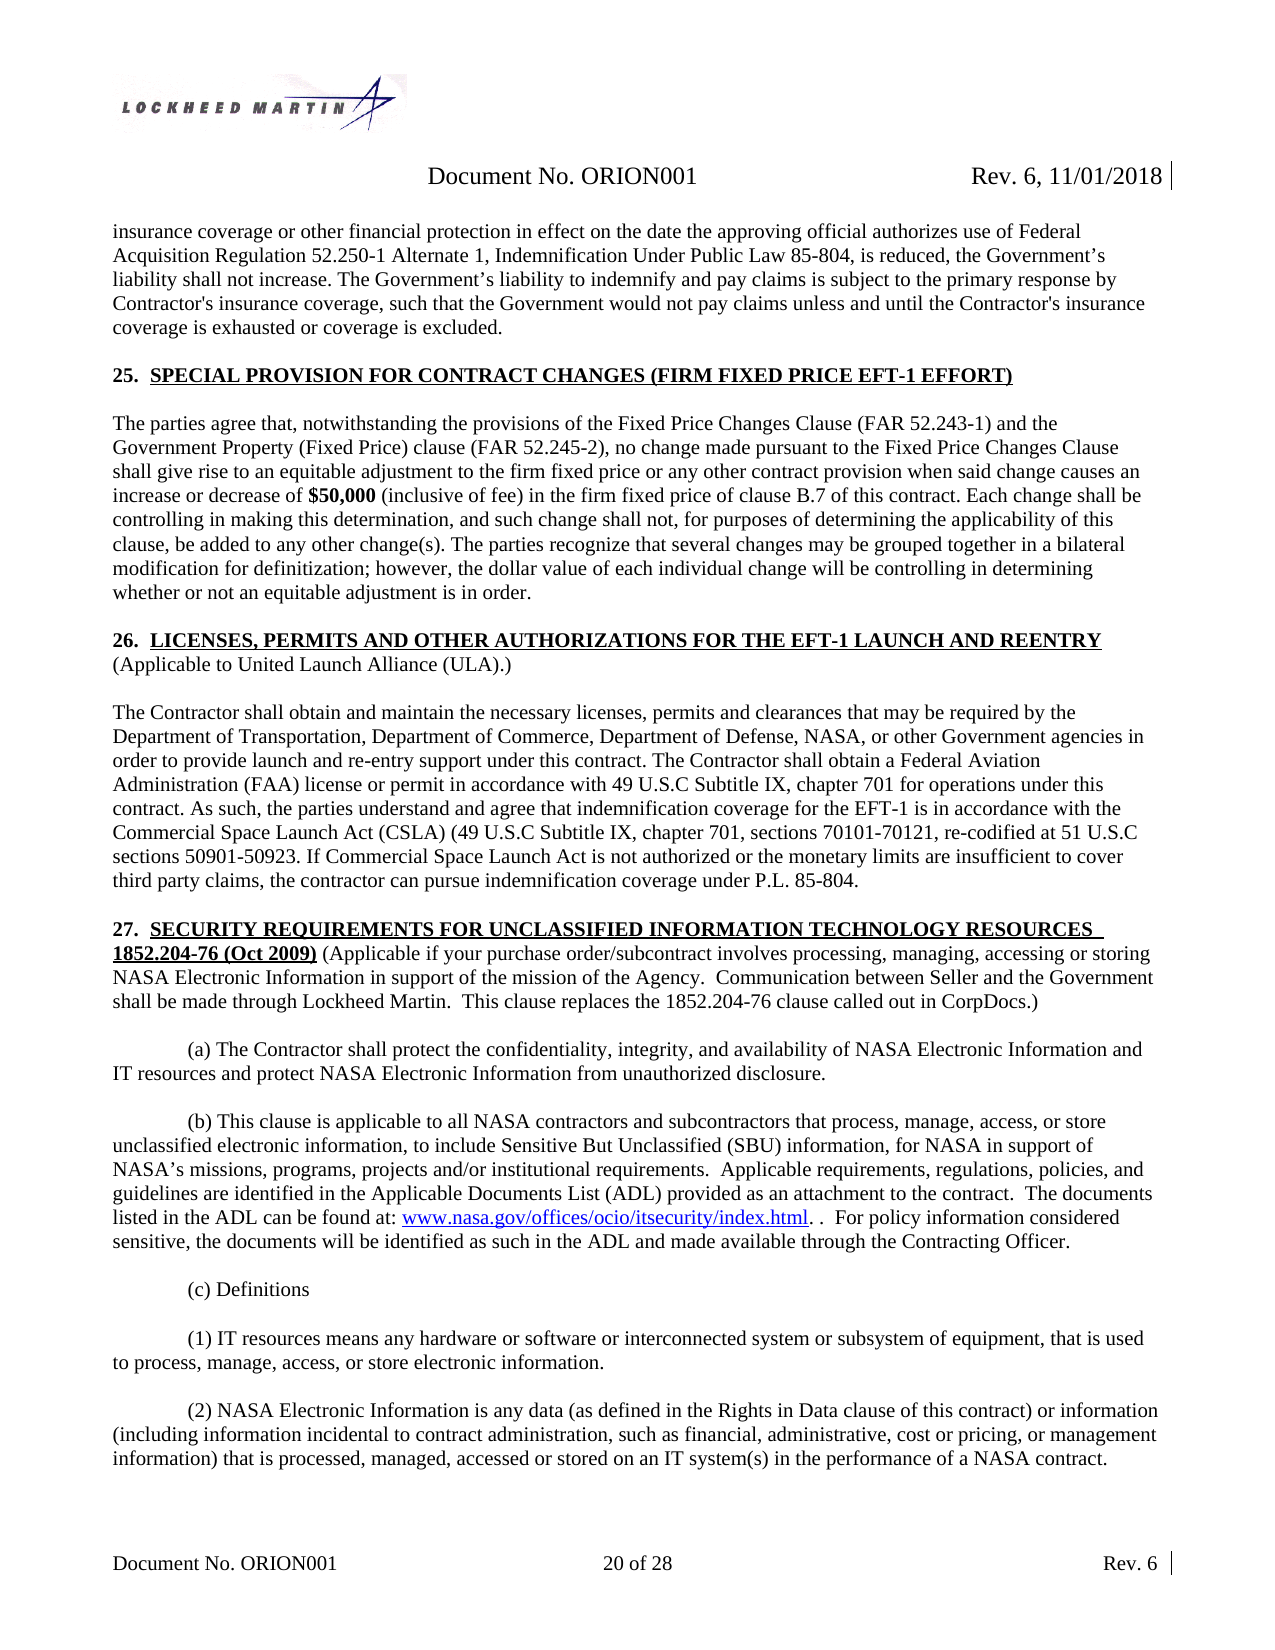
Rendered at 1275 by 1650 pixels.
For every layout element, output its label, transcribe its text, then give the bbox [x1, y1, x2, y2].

list LICENSES, PERMITS AND OTHER AUTHORIZATIONS FOR THE EFT-1 LAUNCH AND REENTRY (Applicable to United Launch Alliance (ULA).) [112, 628, 1162, 676]
text (a) The Contractor shall protect the confidentiality, integrity, and availability of NASA Electronic Information and IT resources and protect NASA Electronic Information from unauthorized disclosure. [112, 1037, 1162, 1085]
text (2) NASA Electronic Information is any data (as defined in the Rights in Data clause of this contract) or information (including information incidental to contract administration, such as financial, administrative, cost or pricing, or management information) that is processed, managed, accessed or stored on an IT system(s) in the performance of a NASA contract. [112, 1398, 1162, 1470]
text The Contractor shall obtain and maintain the necessary licenses, permits and clearances that may be required by the Department of Transportation, Department of Commerce, Department of Defense, NASA, or other Government agencies in order to provide launch and re-entry support under this contract. The Contractor shall obtain a Federal Aviation Administration (FAA) license or permit in accordance with 49 U.S.C Subtitle IX, chapter 701 for operations under this contract. As such, the parties understand and agree that indemnification coverage for the EFT-1 is in accordance with the Commercial Space Launch Act (CSLA) (49 U.S.C Subtitle IX, chapter 701, sections 70101-70121, re-codified at 51 U.S.C sections 50901-50923. If Commercial Space Launch Act is not authorized or the monetary limits are insufficient to cover third party claims, the contractor can pursue indemnification coverage under P.L. 85-804. [112, 700, 1162, 892]
list SECURITY REQUIREMENTS FOR UNCLASSIFIED INFORMATION TECHNOLOGY RESOURCES 1852.204-76 (Oct 2009) (Applicable if your purchase order/subcontract involves processing, managing, accessing or storing NASA Electronic Information in support of the mission of the Agency. Communication between Seller and the Government shall be made through Lockheed Martin. This clause replaces the 1852.204-76 clause called out in CorpDocs.) [112, 916, 1162, 1013]
list SPECIAL PROVISION FOR CONTRACT CHANGES (FIRM FIXED PRICE EFT-1 EFFORT) [112, 363, 1162, 387]
text The parties agree that, notwithstanding the provisions of the Fixed Price Changes Clause (FAR 52.243-1) and the Government Property (Fixed Price) clause (FAR 52.245-2), no change made pursuant to the Fixed Price Changes Clause shall give rise to an equitable adjustment to the firm fixed price or any other contract provision when said change causes an increase or decrease of $50,000 (inclusive of fee) in the firm fixed price of clause B.7 of this contract. Each change shall be controlling in making this determination, and such change shall not, for purposes of determining the applicability of this clause, be added to any other change(s). The parties recognize that several changes may be grouped together in a bilateral modification for definitization; however, the dollar value of each individual change will be controlling in determining whether or not an equitable adjustment is in order. [112, 411, 1162, 604]
text (c) Definitions [112, 1277, 1162, 1301]
picture [112, 74, 407, 133]
text (b) This clause is applicable to all NASA contractors and subcontractors that process, manage, access, or store unclassified electronic information, to include Sensitive But Unclassified (SBU) information, for NASA in support of NASA’s missions, programs, projects and/or institutional requirements. Applicable requirements, regulations, policies, and guidelines are identified in the Applicable Documents List (ADL) provided as an attachment to the contract. The documents listed in the ADL can be found at: www.nasa.gov/offices/ocio/itsecurity/index.html. . For policy information considered sensitive, the documents will be identified as such in the ADL and made available through the Contracting Officer. [112, 1109, 1162, 1253]
text (1) IT resources means any hardware or software or interconnected system or subsystem of equipment, that is used to process, manage, access, or store electronic information. [112, 1326, 1162, 1374]
